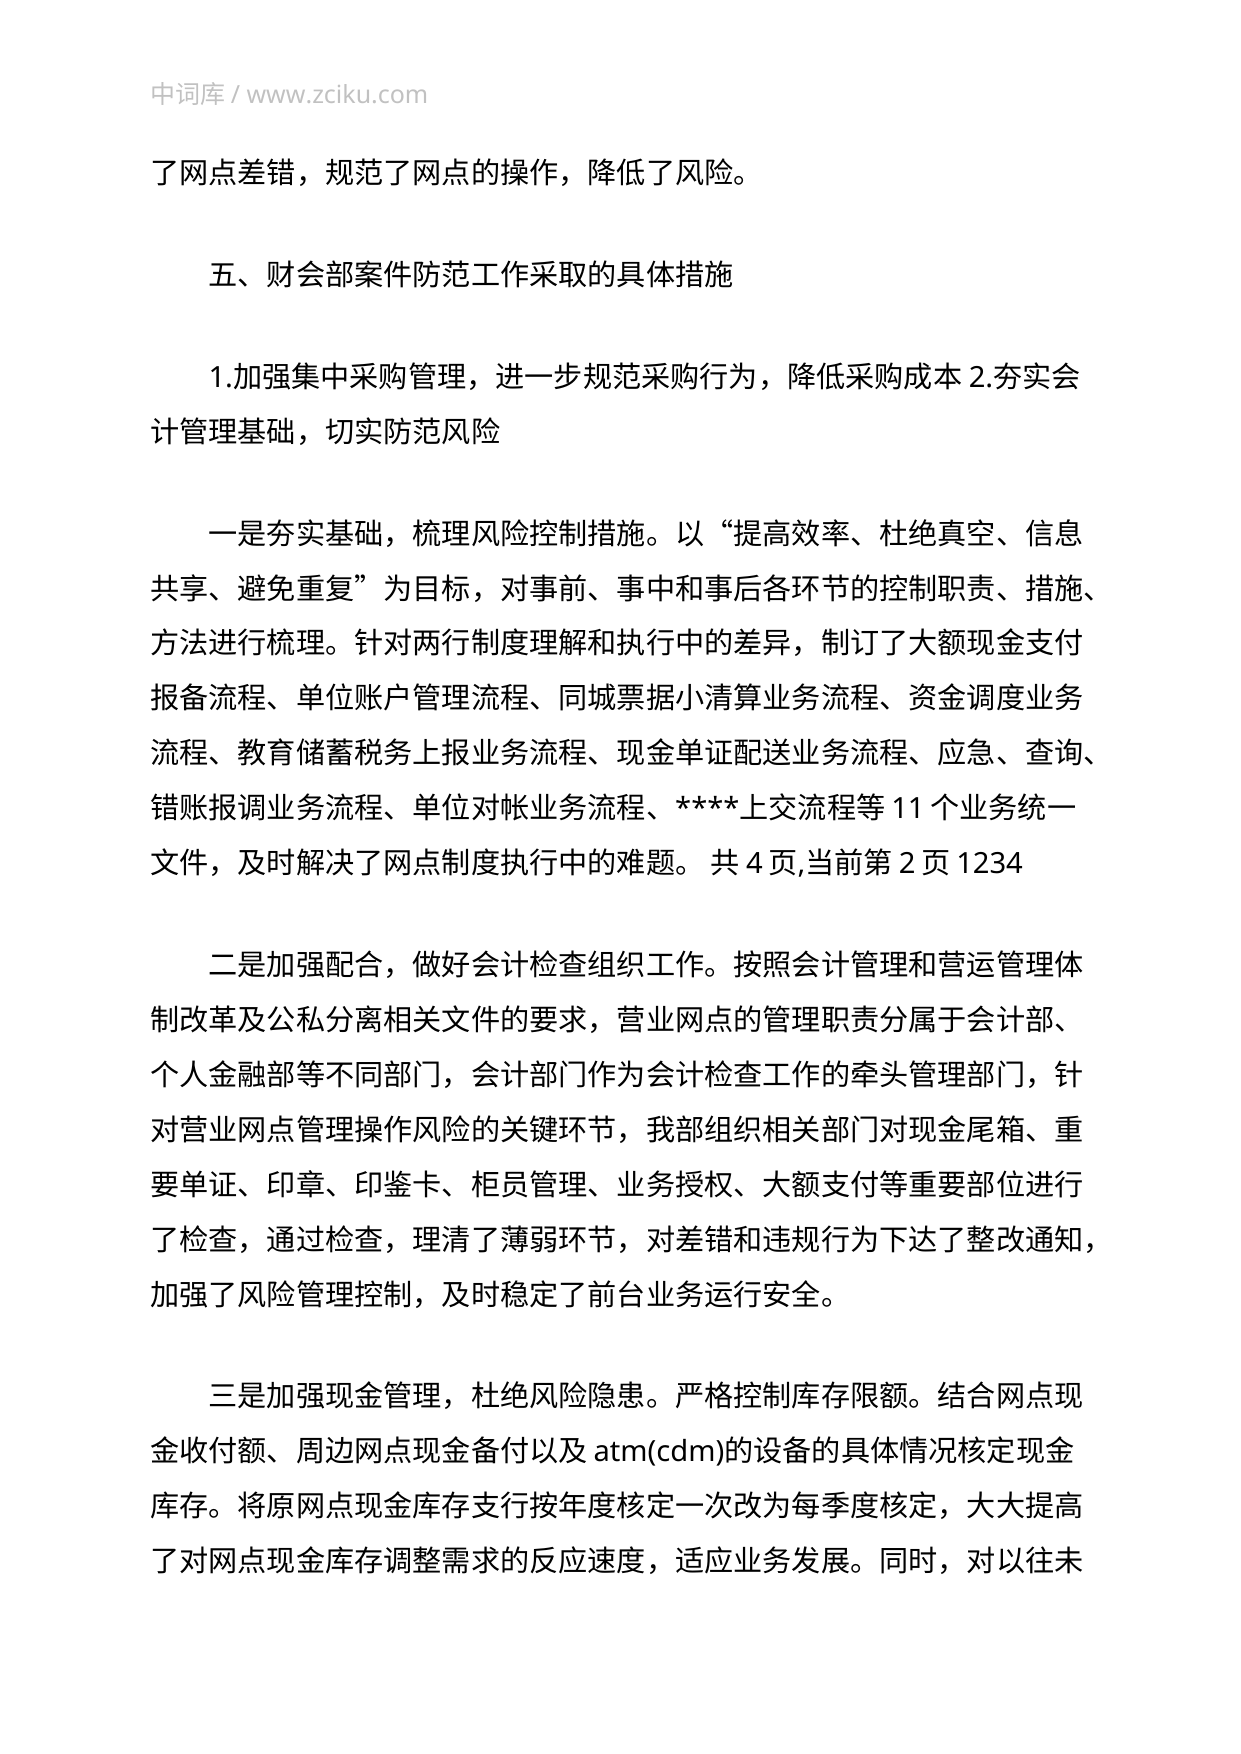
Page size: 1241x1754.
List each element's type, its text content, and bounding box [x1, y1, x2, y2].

text 1.加强集中采购管理，进一步规范采购行为，降低采购成本 2.夯实会计管理基础，切实防范风险 [150, 353, 1090, 451]
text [150, 150, 1090, 192]
text 一是夯实基础，梳理风险控制措施。以“提高效率、杜绝真空、信息共享、避免重复”为目标，对事前、事中和事后各环节的控制职责、措施、方法进行梳理。针对两行制度理解和执行中的差异，制订了大额现金支付报备流程、单位账户管理流程、同城票据小清算业务流程、资金调度业务流程、教育储蓄税务上报业务流程、现金单证配送业务流程、应急、查询、错账报调业务流程、单位对帐业务流程、****上交流程等11个业务统一文件，及时解决了网点制度执行中的难题。 共4页,当前第2页1234 [150, 510, 1090, 882]
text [150, 1373, 1090, 1580]
text 五、财会部案件防范工作采取的具体措施 [150, 252, 1090, 294]
text 二是加强配合，做好会计检查组织工作。按照会计管理和营运管理体制改革及公私分离相关文件的要求，营业网点的管理职责分属于会计部、个人金融部等不同部门，会计部门作为会计检查工作的牵头管理部门，针对营业网点管理操作风险的关键环节，我部组织相关部门对现金尾箱、重要单证、印章、印鉴卡、柜员管理、业务授权、大额支付等重要部位进行了检查，通过检查，理清了薄弱环节，对差错和违规行为下达了整改通知，加强了风险管理控制，及时稳定了前台业务运行安全。 [150, 942, 1090, 1313]
